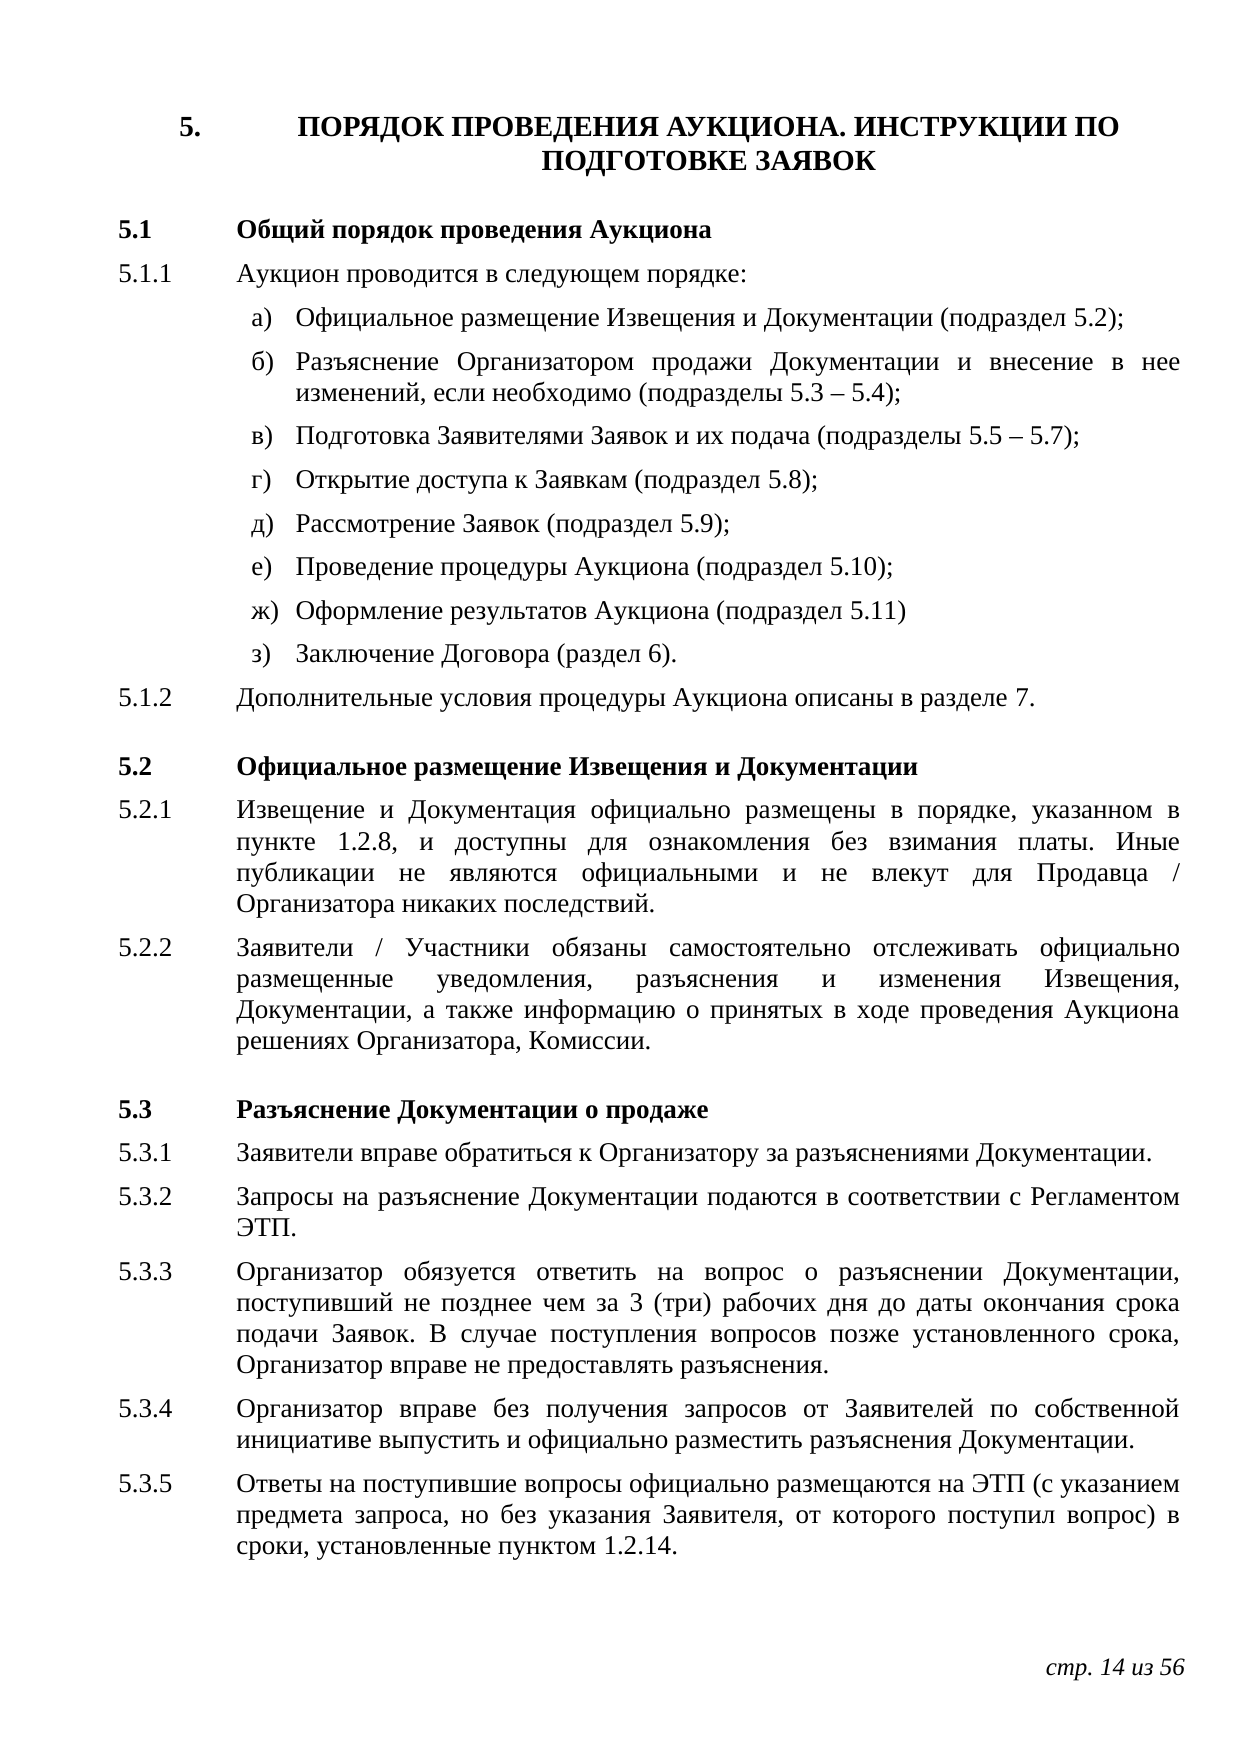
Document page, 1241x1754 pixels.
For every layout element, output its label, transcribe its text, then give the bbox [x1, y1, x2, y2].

text Аукцион проводится в следующем порядке: [118, 257, 1181, 288]
text Запросы на разъяснение Документации подаются в соответствии с Регламентом ЭТП. [118, 1180, 1181, 1242]
text Официальное размещение Извещения и Документации (подраздел 5.2); [251, 301, 1181, 332]
text Подготовка Заявителями Заявок и их подача (подразделы 5.5 – 5.7); [251, 419, 1181, 451]
text Заключение Договора (раздел 6). [251, 638, 1181, 669]
text Открытие доступа к Заявкам (подраздел 5.8); [251, 463, 1181, 494]
text Извещение и Документация официально размещены в порядке, указанном в пункте 1.2.8, и доступны для ознакомления без взимания платы. Иные публикации не являются официальными и не влекут для Продавца / Организатора никаких последствий. [118, 793, 1181, 918]
text Разъяснение Организатором продажи Документации и внесение в нее изменений, если необходимо (подразделы 5.3 – 5.4); [251, 344, 1181, 407]
text Заявители вправе обратиться к Организатору за разъяснениями Документации. [118, 1136, 1181, 1167]
subtitle Общий порядок проведения Аукциона [118, 214, 1181, 245]
text Организатор вправе без получения запросов от Заявителей по собственной инициативе выпустить и официально разместить разъяснения Документации. [118, 1392, 1181, 1454]
text Проведение процедуры Аукциона (подраздел 5.10); [251, 550, 1181, 581]
text Ответы на поступившие вопросы официально размещаются на ЭТП (с указанием предмета запроса, но без указания Заявителя, от которого поступил вопрос) в сроки, установленные пунктом 1.2.14. [118, 1467, 1181, 1560]
text Дополнительные условия процедуры Аукциона описаны в разделе 7. [118, 681, 1181, 712]
subtitle Разъяснение Документации о продаже [118, 1093, 1181, 1124]
subtitle Официальное размещение Извещения и Документации [118, 750, 1181, 781]
text Заявители / Участники обязаны самостоятельно отслеживать официально размещенные уведомления, разъяснения и изменения Извещения, Документации, а также информацию о принятых в ходе проведения Аукциона решениях Организатора, Комиссии. [118, 931, 1181, 1055]
subtitle ПОРЯДОК ПРОВЕДЕНИЯ АУКЦИОНА. ИНСТРУКЦИИ ПО ПОДГОТОВКЕ ЗАЯВОК [118, 109, 1181, 176]
text Организатор обязуется ответить на вопрос о разъяснении Документации, поступивший не позднее чем за 3 (три) рабочих дня до даты окончания срока подачи Заявок. В случае поступления вопросов позже установленного срока, Организатор вправе не предоставлять разъяснения. [118, 1255, 1181, 1379]
text Оформление результатов Аукциона (подраздел 5.11) [251, 594, 1181, 625]
text Рассмотрение Заявок (подраздел 5.9); [251, 507, 1181, 538]
